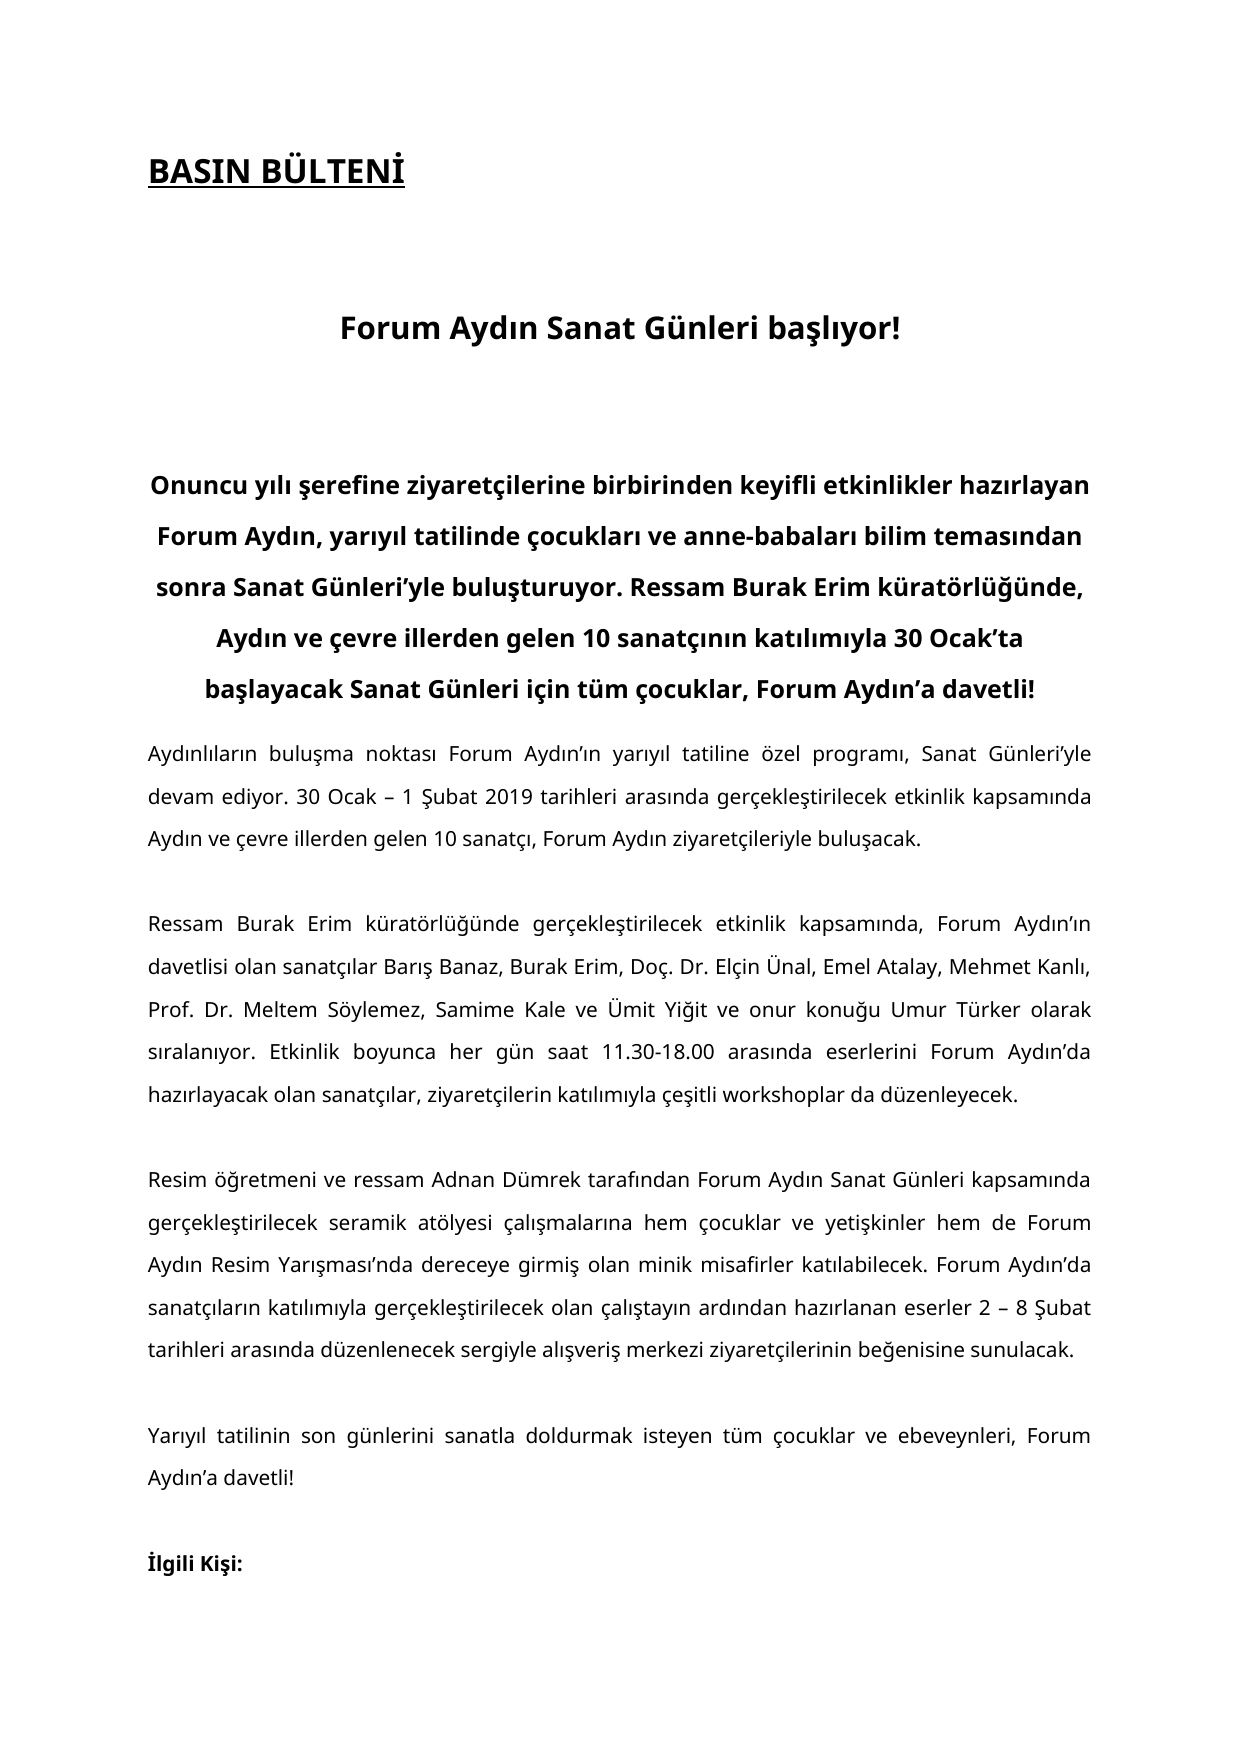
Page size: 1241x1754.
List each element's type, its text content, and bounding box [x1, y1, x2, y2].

text Aydınlıların buluşma noktası Forum Aydın’ın yarıyıl tatiline özel programı, Sanat Günleri’yle devam ediyor. 30 Ocak – 1 Şubat 2019 tarihleri arasında gerçekleştirilecek etkinlik kapsamında Aydın ve çevre illerden gelen 10 sanatçı, Forum Aydın ziyaretçileriyle buluşacak. [148, 739, 1093, 853]
text Resim öğretmeni ve ressam Adnan Dümrek tarafından Forum Aydın Sanat Günleri kapsamında gerçekleştirilecek seramik atölyesi çalışmalarına hem çocuklar ve yetişkinler hem de Forum Aydın Resim Yarışması’nda dereceye girmiş olan minik misafirler katılabilecek. Forum Aydın’da sanatçıların katılımıyla gerçekleştirilecek olan çalıştayın ardından hazırlanan eserler 2 – 8 Şubat tarihleri arasında düzenlenecek sergiyle alışveriş merkezi ziyaretçilerinin beğenisine sunulacak. [148, 1165, 1093, 1364]
text Yarıyıl tatilinin son günlerini sanatla doldurmak isteyen tüm çocuklar ve ebeveynleri, Forum Aydın’a davetli! [148, 1421, 1093, 1492]
text Ressam Burak Erim küratörlüğünde gerçekleştirilecek etkinlik kapsamında, Forum Aydın’ın davetlisi olan sanatçılar Barış Banaz, Burak Erim, Doç. Dr. Elçin Ünal, Emel Atalay, Mehmet Kanlı, Prof. Dr. Meltem Söylemez, Samime Kale ve Ümit Yiğit ve onur konuğu Umur Türker olarak sıralanıyor. Etkinlik boyunca her gün saat 11.30-18.00 arasında eserlerini Forum Aydın’da hazırlayacak olan sanatçılar, ziyaretçilerin katılımıyla çeşitli workshoplar da düzenleyecek. [148, 909, 1093, 1108]
text Onuncu yılı şerefine ziyaretçilerine birbirinden keyifli etkinlikler hazırlayan Forum Aydın, yarıyıl tatilinde çocukları ve anne-babaları bilim temasından sonra Sanat Günleri’yle buluşturuyor. Ressam Burak Erim küratörlüğünde, Aydın ve çevre illerden gelen 10 sanatçının katılımıyla 30 Ocak’ta başlayacak Sanat Günleri için tüm çocuklar, Forum Aydın’a davetli! [148, 467, 1093, 706]
text İlgili Kişi: [148, 1549, 1093, 1577]
text Forum Aydın Sanat Günleri başlıyor! [148, 306, 1093, 349]
text BASIN BÜLTENİ [148, 148, 1093, 193]
